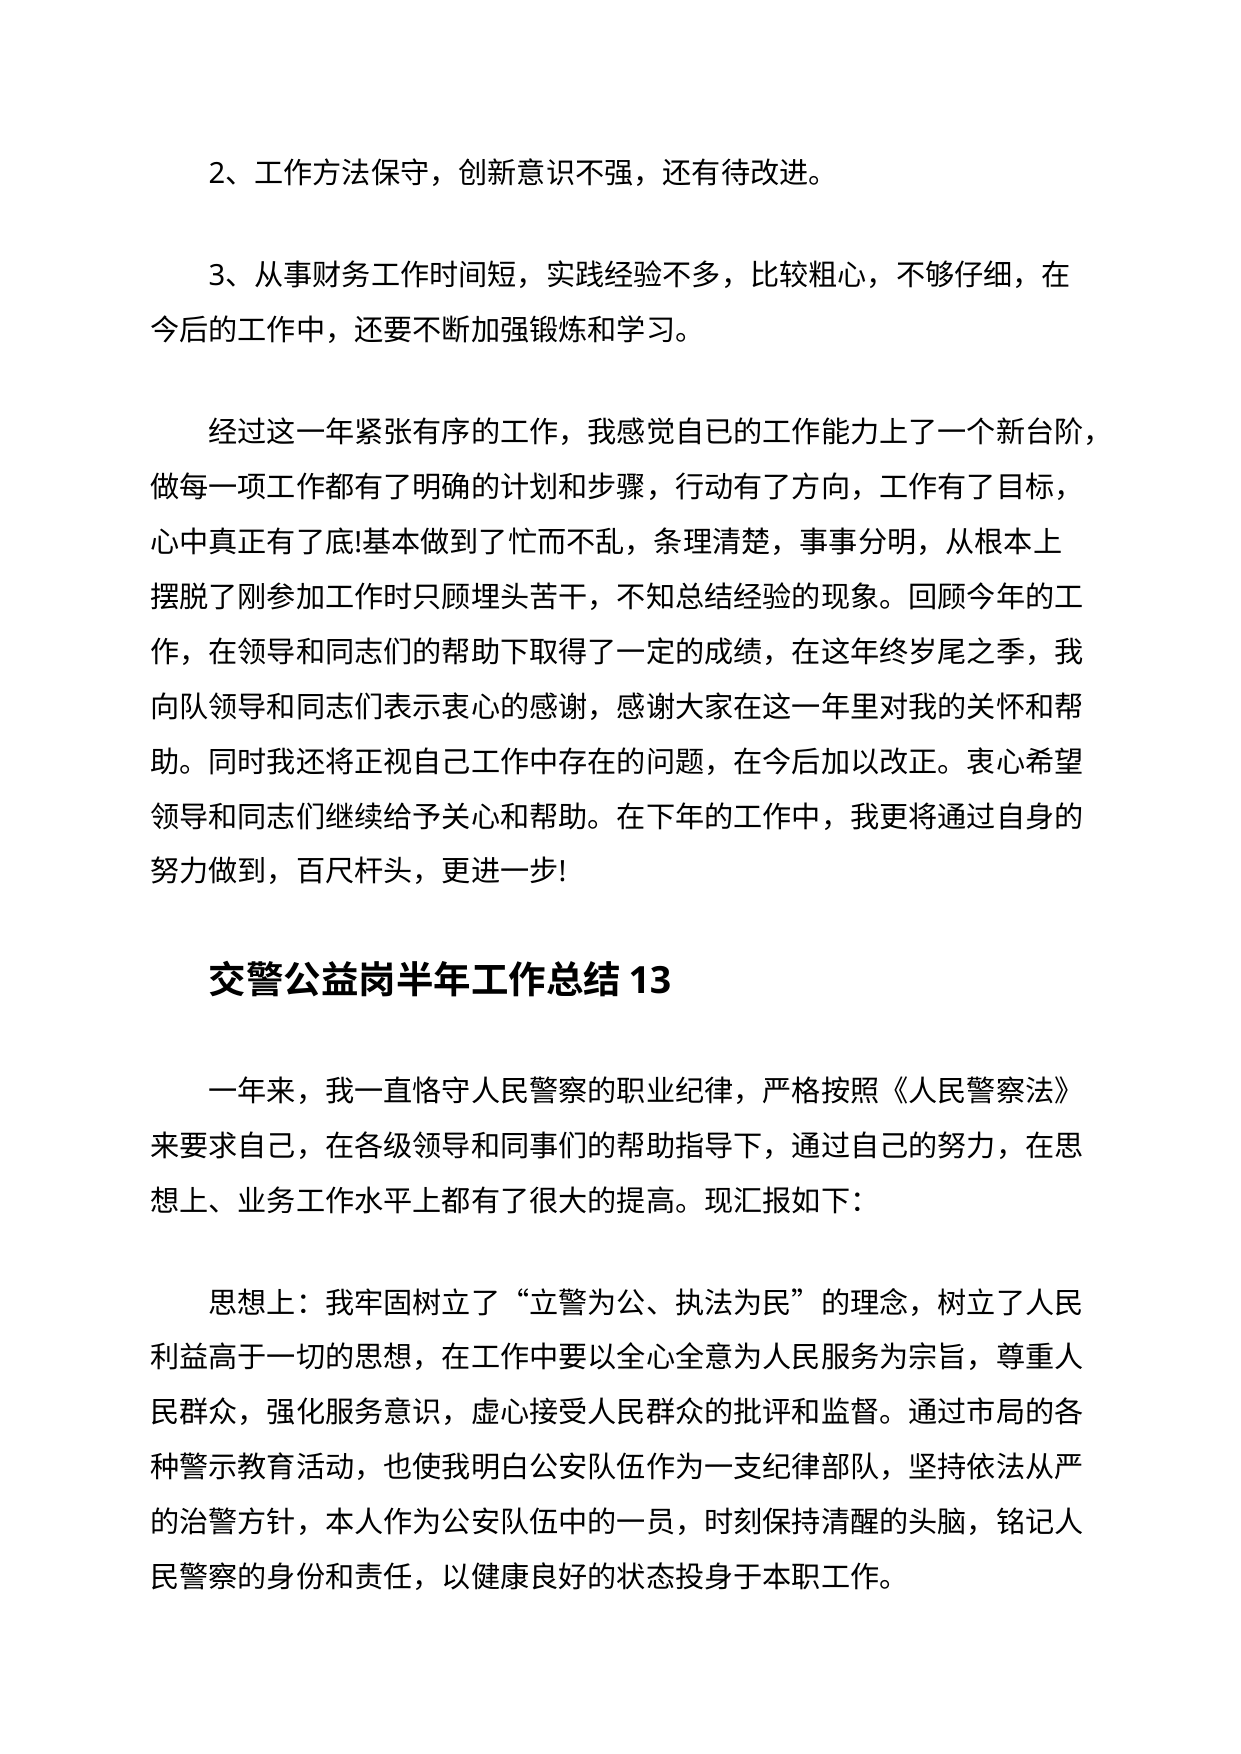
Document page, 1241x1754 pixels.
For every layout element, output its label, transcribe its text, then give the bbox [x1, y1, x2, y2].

text 思想上：我牢固树立了“立警为公、执法为民”的理念，树立了人民利益高于一切的思想，在工作中要以全心全意为人民服务为宗旨，尊重人民群众，强化服务意识，虚心接受人民群众的批评和监督。通过市局的各种警示教育活动，也使我明白公安队伍作为一支纪律部队，坚持依法从严的治警方针，本人作为公安队伍中的一员，时刻保持清醒的头脑，铭记人民警察的身份和责任，以健康良好的状态投身于本职工作。 [150, 1279, 1090, 1596]
text 2、工作方法保守，创新意识不强，还有待改进。 [150, 150, 1090, 192]
text 经过这一年紧张有序的工作，我感觉自已的工作能力上了一个新台阶，做每一项工作都有了明确的计划和步骤，行动有了方向，工作有了目标，心中真正有了底!基本做到了忙而不乱，条理清楚，事事分明，从根本上摆脱了刚参加工作时只顾埋头苦干，不知总结经验的现象。回顾今年的工作，在领导和同志们的帮助下取得了一定的成绩，在这年终岁尾之季，我向队领导和同志们表示衷心的感谢，感谢大家在这一年里对我的关怀和帮助。同时我还将正视自己工作中存在的问题，在今后加以改正。衷心希望领导和同志们继续给予关心和帮助。在下年的工作中，我更将通过自身的努力做到，百尺杆头，更进一步! [150, 409, 1090, 890]
text 3、从事财务工作时间短，实践经验不多，比较粗心，不够仔细，在今后的工作中，还要不断加强锻炼和学习。 [150, 252, 1090, 349]
text 一年来，我一直恪守人民警察的职业纪律，严格按照《人民警察法》来要求自己，在各级领导和同事们的帮助指导下，通过自己的努力，在思想上、业务工作水平上都有了很大的提高。现汇报如下： [150, 1068, 1090, 1220]
text 交警公益岗半年工作总结13 [150, 950, 1090, 1004]
